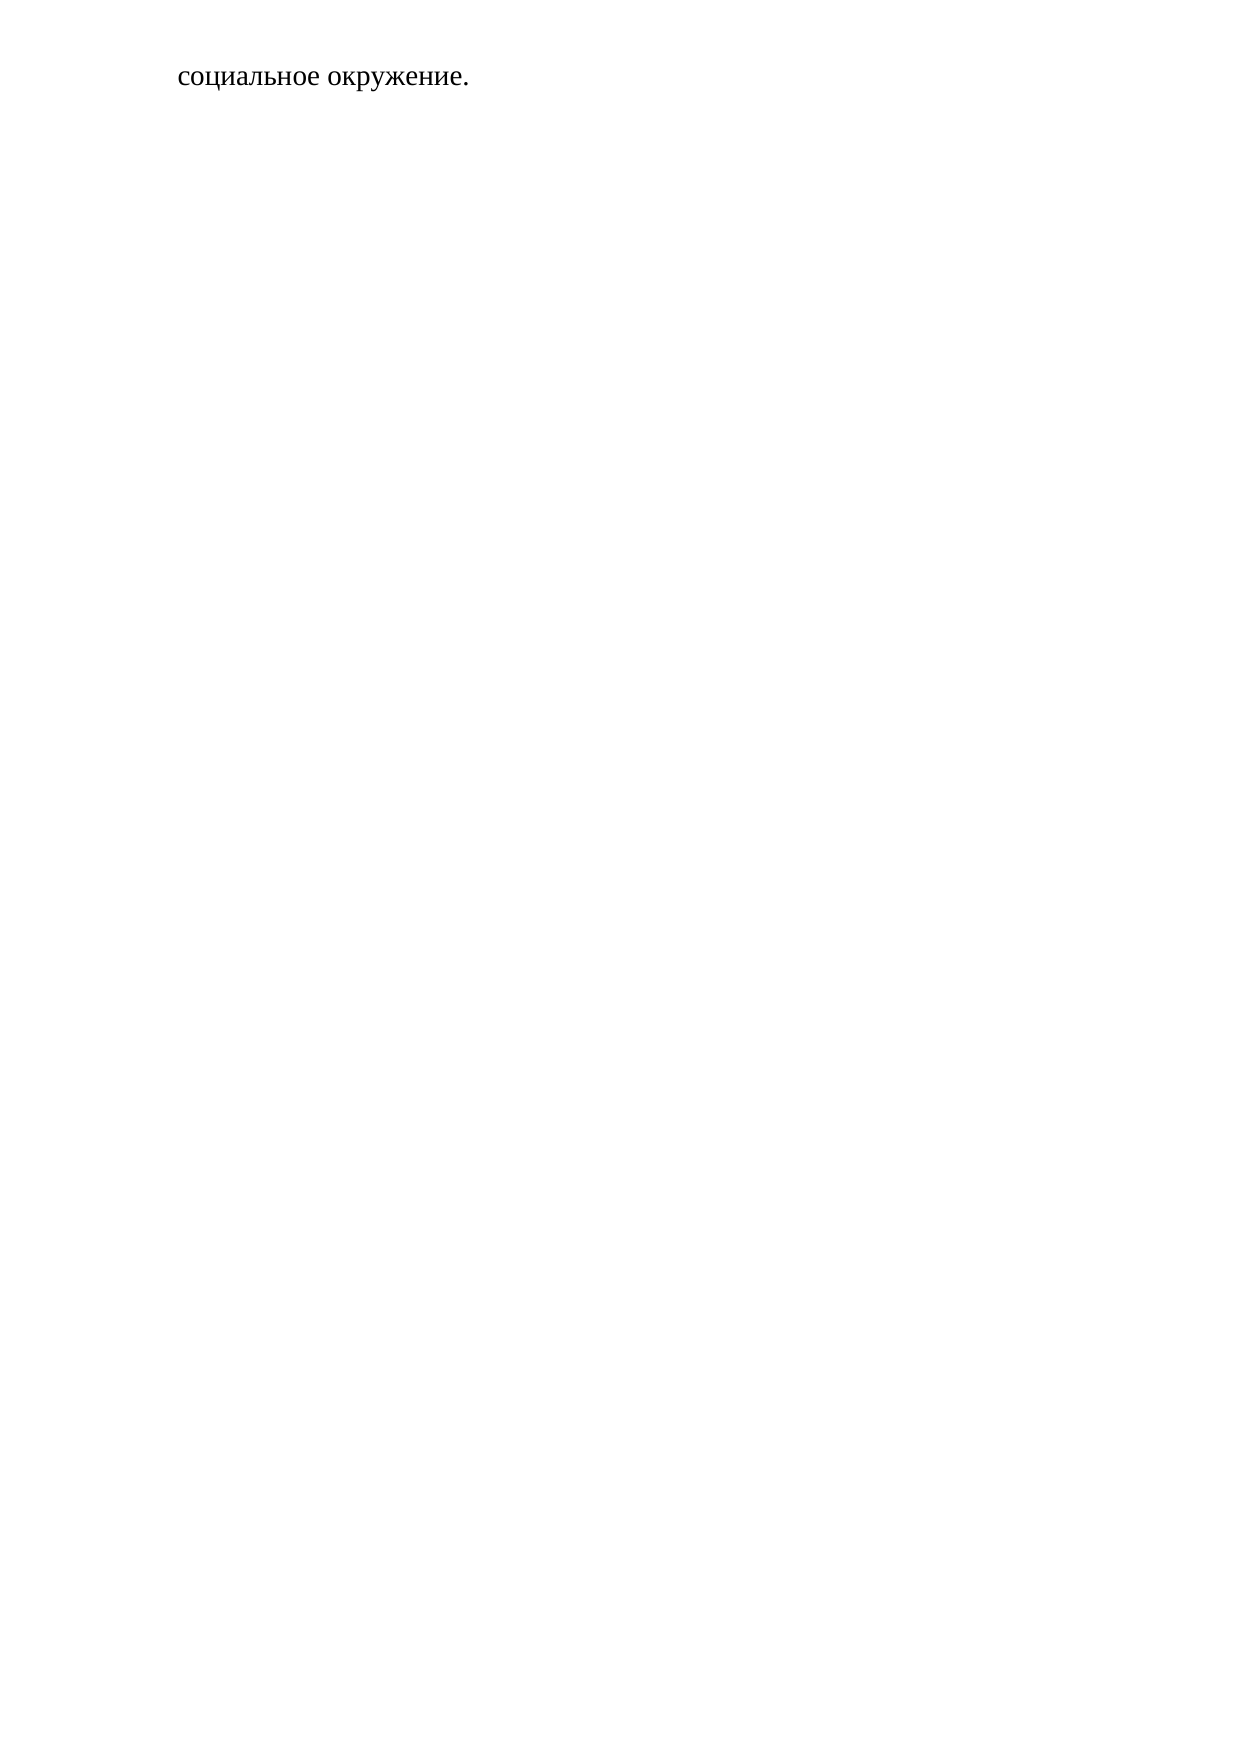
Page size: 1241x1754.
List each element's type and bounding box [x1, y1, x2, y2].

text [177, 58, 1154, 92]
